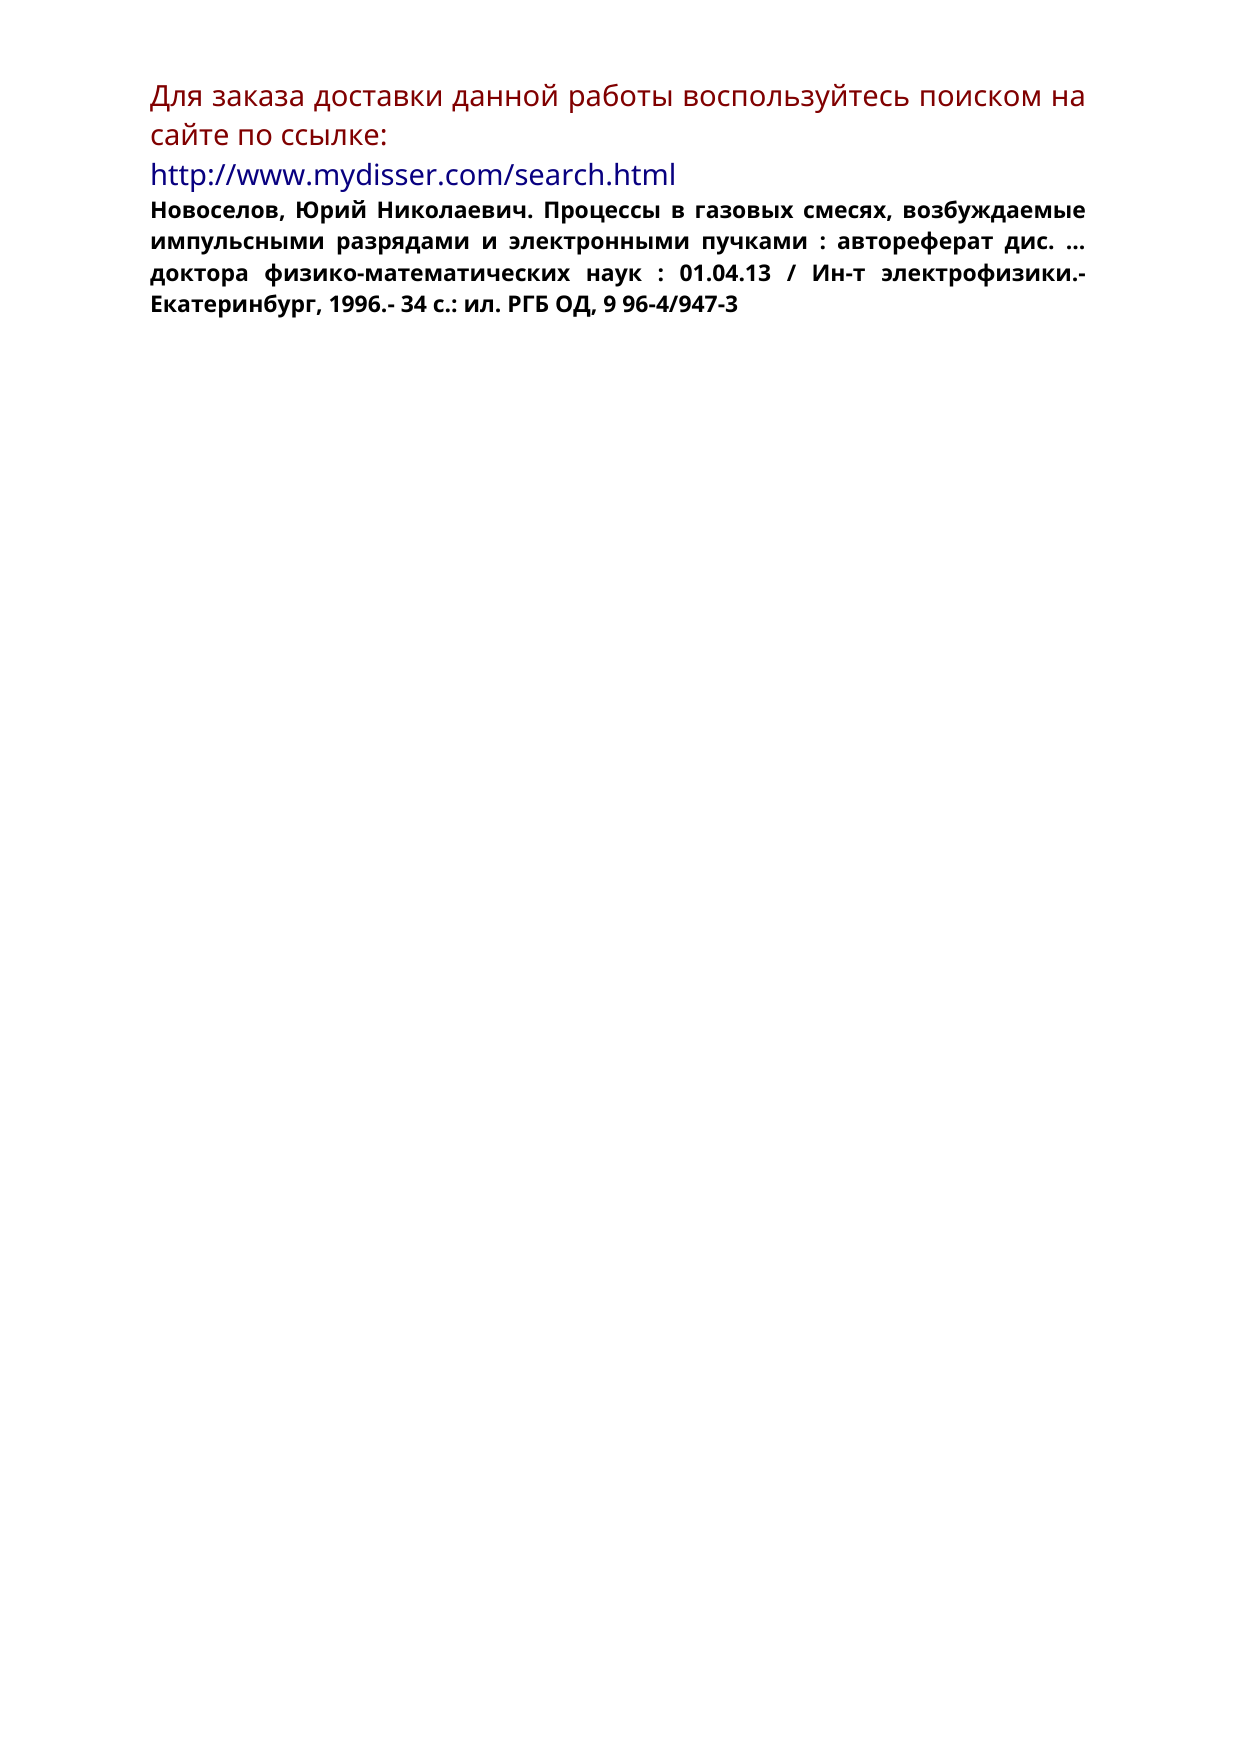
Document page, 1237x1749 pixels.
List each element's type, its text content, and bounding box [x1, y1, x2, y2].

text Новоселов, Юрий Николаевич. Процессы в газовых смесях, возбуждаемые импульсными разрядами и электронными пучками : автореферат дис. ... доктора физико-математических наук : 01.04.13 / Ин-т электрофизики.- Екатеринбург, 1996.- 34 с.: ил. РГБ ОД, 9 96-4/947-3 [150, 194, 1086, 319]
